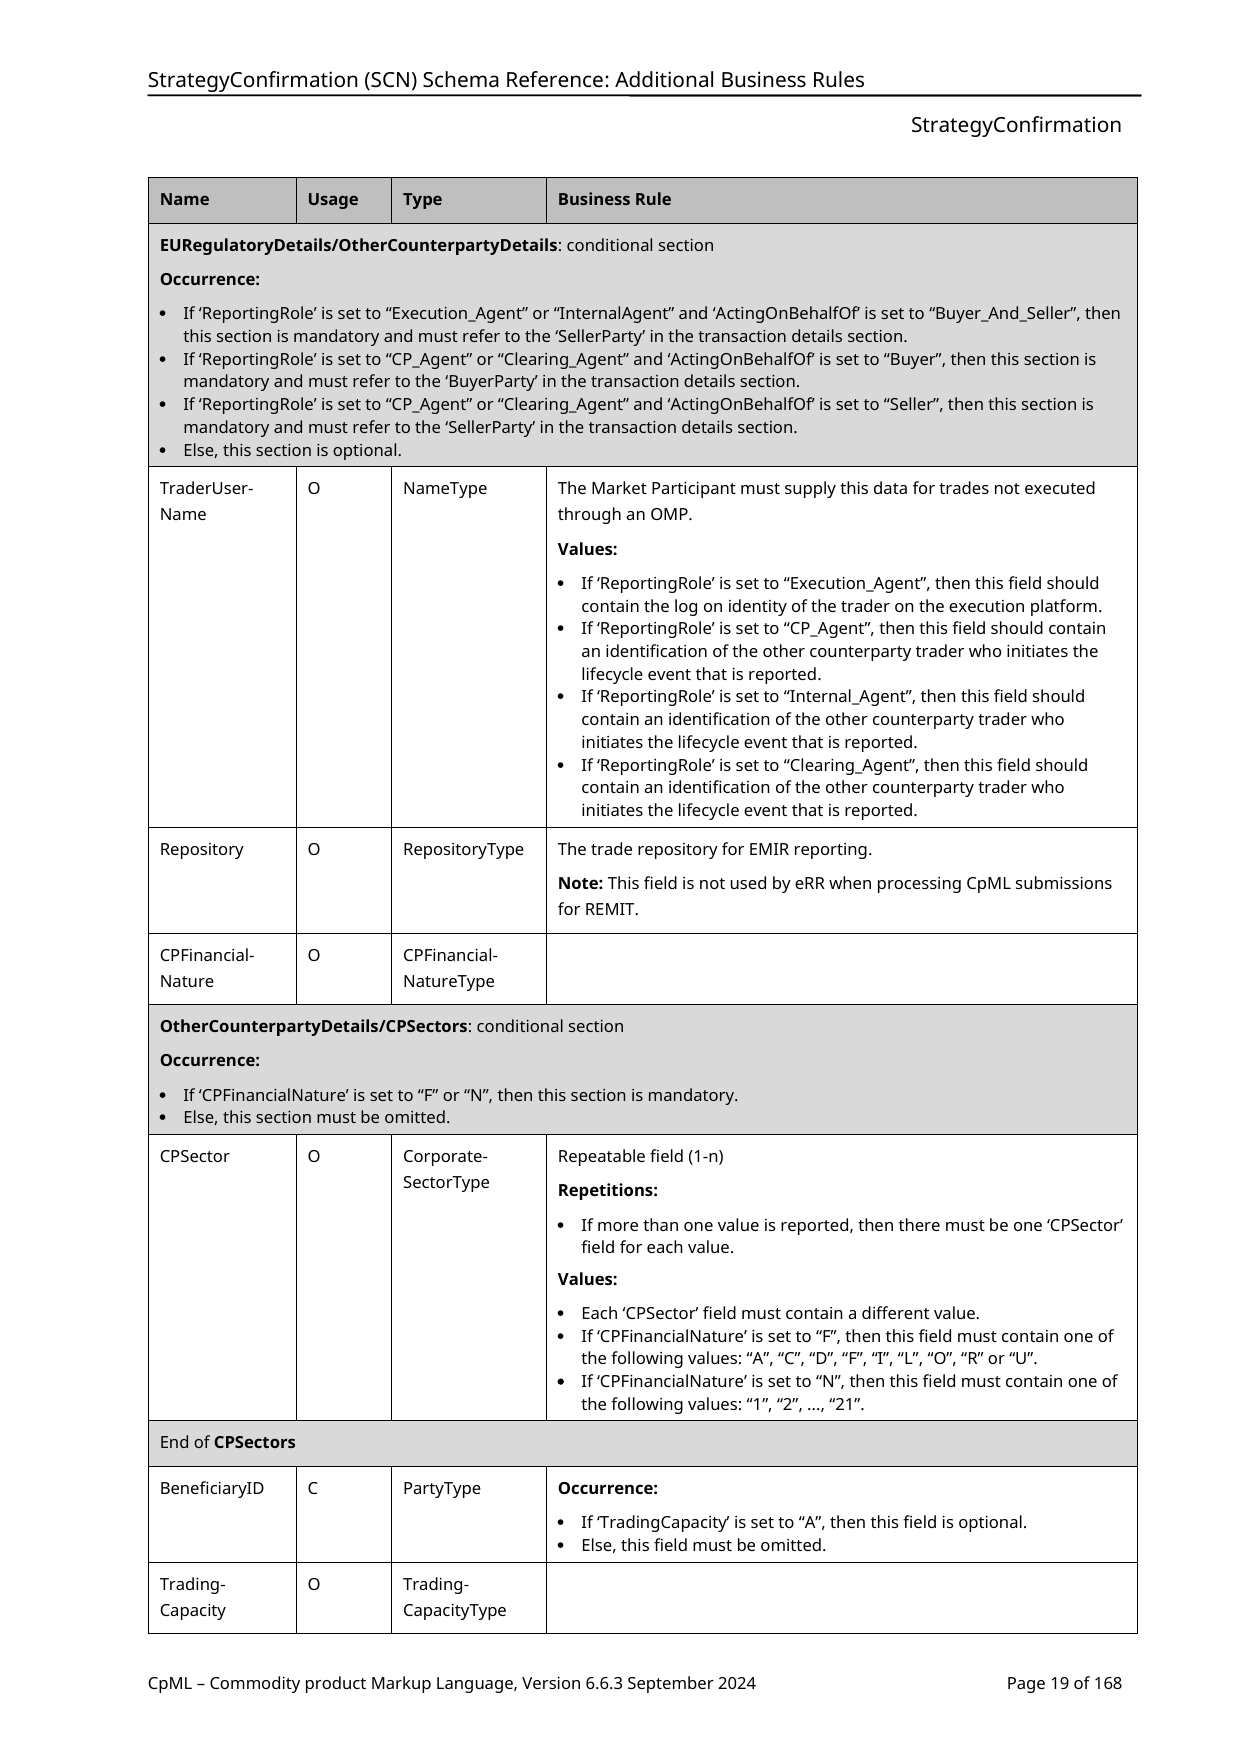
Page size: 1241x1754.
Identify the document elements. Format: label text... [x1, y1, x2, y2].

table_cell TradingCapacityType [392, 1563, 546, 1633]
table_cell [547, 1563, 1137, 1633]
table_cell The trade repository for EMIR reporting. Note: This field is not used by eRR when processing CpML submissions for REMIT. [547, 828, 1137, 933]
table_header Business Rule [547, 178, 1137, 223]
table_cell TradingCapacity [149, 1563, 296, 1633]
table_cell TraderUserName [149, 467, 296, 827]
table_cell [547, 934, 1137, 1004]
table_cell RepositoryType [392, 828, 546, 933]
table_cell The Market Participant must supply this data for trades not executed through an OMP. Values: If ‘ReportingRole’ is set to “Execution_Agent”, then this field should contain the log on identity of the trader on the execution platform. If ‘ReportingRole’ is set to “CP_Agent”, then this field should contain an identification of the other counterparty trader who initiates the lifecycle event that is reported. If ‘ReportingRole’ is set to “Internal_Agent”, then this field should contain an identification of the other counterparty trader who initiates the lifecycle event that is reported. If ‘ReportingRole’ is set to “Clearing_Agent”, then this field should contain an identification of the other counterparty trader who initiates the lifecycle event that is reported. [547, 467, 1137, 827]
table_cell O [297, 467, 391, 827]
table_cell O [297, 1135, 391, 1420]
table_cell CorporateSectorType [392, 1135, 546, 1420]
table_cell OtherCounterpartyDetails/CPSectors: conditional section Occurrence: If ‘CPFinancialNature’ is set to “F” or “N”, then this section is mandatory. Else, this section must be omitted. [149, 1005, 1137, 1134]
table_cell O [297, 828, 391, 933]
table_cell NameType [392, 467, 546, 827]
table_cell EURegulatoryDetails/OtherCounterpartyDetails: conditional section Occurrence: If ‘ReportingRole’ is set to “Execution_Agent” or “InternalAgent” and ‘ActingOnBehalfOf’ is set to “Buyer_And_Seller”, then this section is mandatory and must refer to the ‘SellerParty’ in the transaction details section. If ‘ReportingRole’ is set to “CP_Agent” or “Clearing_Agent” and ‘ActingOnBehalfOf’ is set to “Buyer”, then this section is mandatory and must refer to the ‘BuyerParty’ in the transaction details section. If ‘ReportingRole’ is set to “CP_Agent” or “Clearing_Agent” and ‘ActingOnBehalfOf’ is set to “Seller”, then this section is mandatory and must refer to the ‘SellerParty’ in the transaction details section. Else, this section is optional. [149, 224, 1137, 466]
table_cell CPFinancialNature [149, 934, 296, 1004]
table_cell End of CPSectors [149, 1421, 1137, 1466]
table_cell CPSector [149, 1135, 296, 1420]
table_cell Repeatable field (1-n) Repetitions: If more than one value is reported, then there must be one ‘CPSector’ field for each value. Values: Each ‘CPSector’ field must contain a different value. If ‘CPFinancialNature’ is set to “F”, then this field must contain one of the following values: “A”, “C”, “D”, “F”, “I”, “L”, “O”, “R” or “U”. If ‘CPFinancialNature’ is set to “N”, then this field must contain one of the following values: “1”, “2”, ..., “21”. [547, 1135, 1137, 1420]
table_header Usage [297, 178, 391, 223]
table_cell Occurrence: If ‘TradingCapacity’ is set to “A”, then this field is optional. Else, this field must be omitted. [547, 1467, 1137, 1562]
table_cell CPFinancialNatureType [392, 934, 546, 1004]
table_cell O [297, 934, 391, 1004]
table_cell PartyType [392, 1467, 546, 1562]
table_cell O [297, 1563, 391, 1633]
table_cell BeneficiaryID [149, 1467, 296, 1562]
table_cell Repository [149, 828, 296, 933]
table_header Type [392, 178, 546, 223]
table_header Name [149, 178, 296, 223]
table_cell C [297, 1467, 391, 1562]
